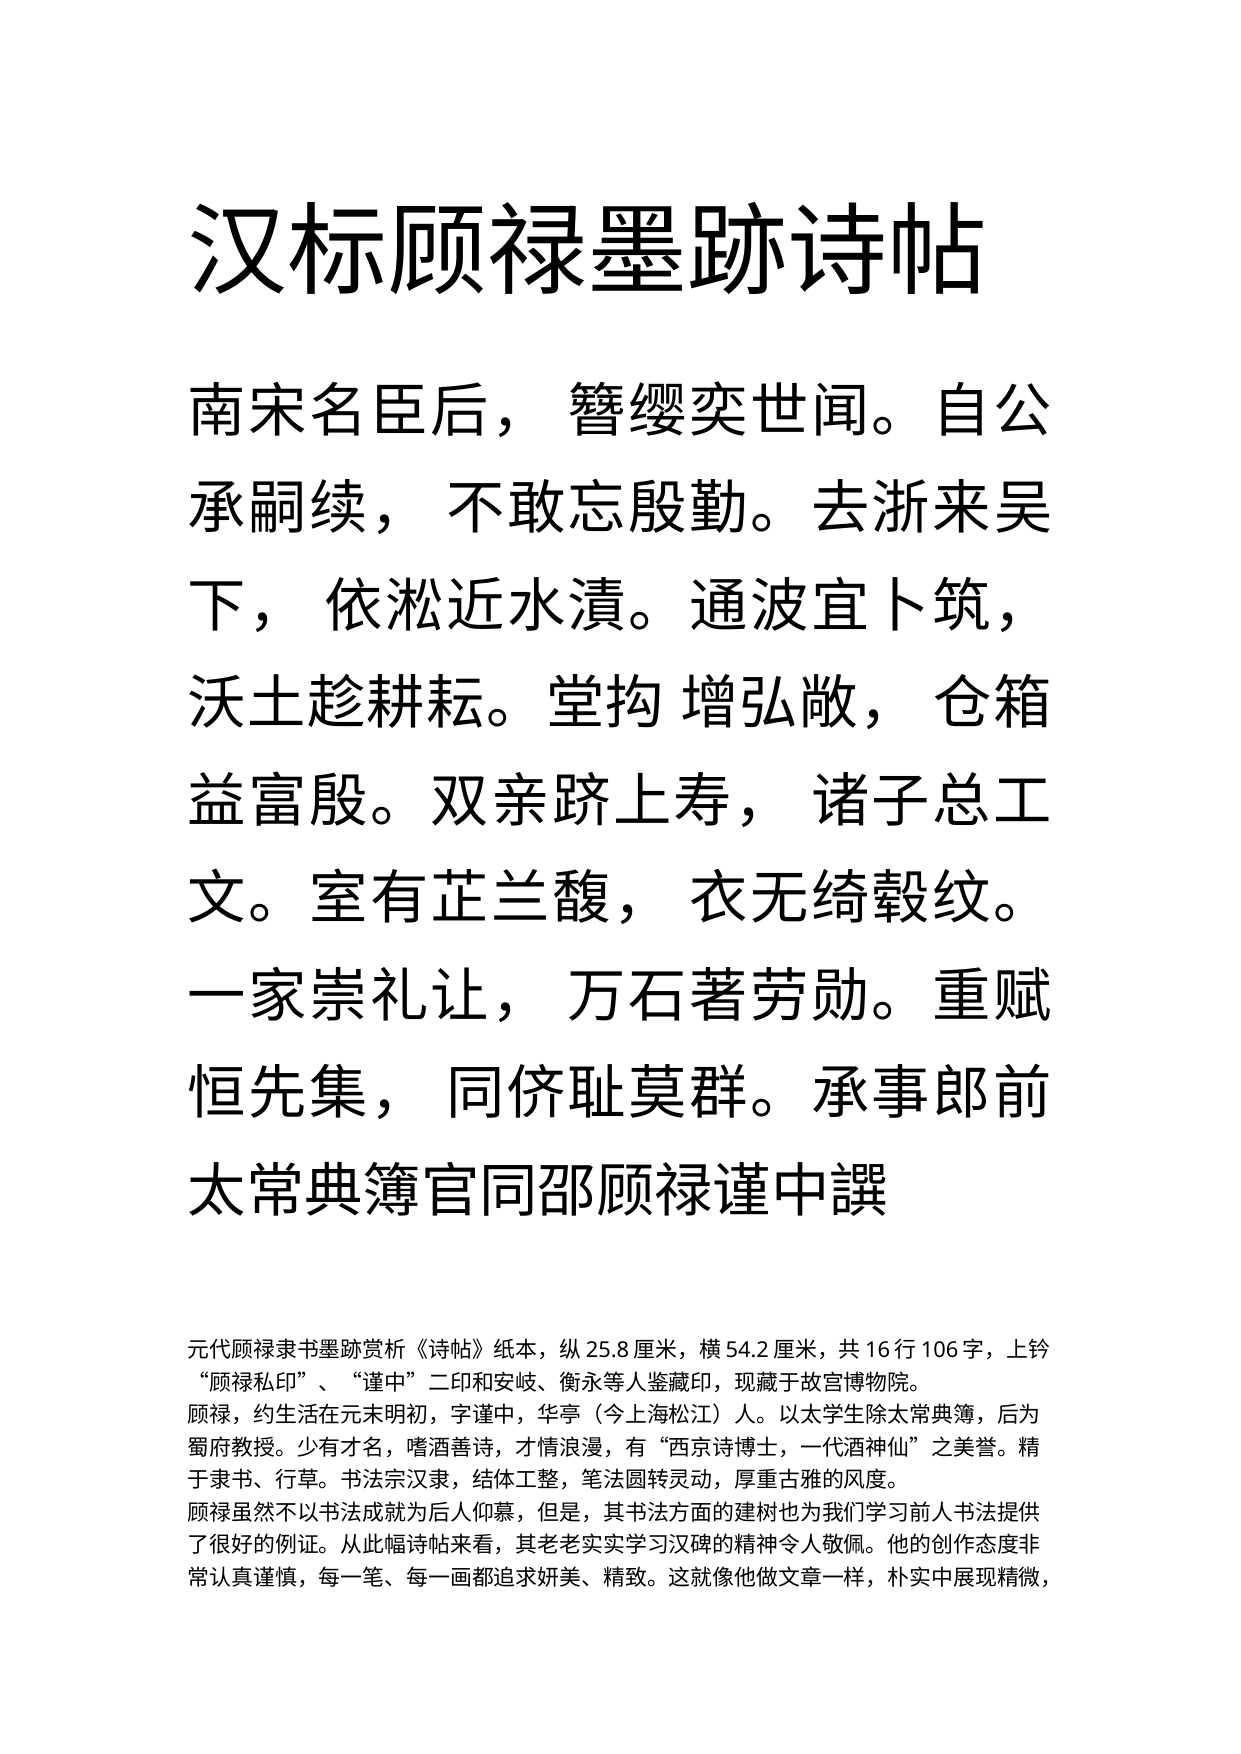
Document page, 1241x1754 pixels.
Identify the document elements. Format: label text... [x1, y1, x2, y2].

text 汉标顾禄墨跡诗帖 [187, 162, 1053, 324]
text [187, 1494, 1053, 1592]
text 顾禄，约生活在元末明初，字谨中，华亭（今上海松江）人。以太学生除太常典簿，后为蜀府教授。少有才名，嗜酒善诗，才情浪漫，有“西京诗博士，一代酒神仙”之美誉。精于隶书、行草。书法宗汉隶，结体工整，笔法圆转灵动，厚重古雅的风度。 [187, 1397, 1053, 1494]
text 元代顾禄隶书墨跡赏析《诗帖》纸本，纵25.8厘米，横54.2厘米，共16行106字，上钤“顾禄私印”、“谨中”二印和安岐、衡永等人鉴藏印，现藏于故宫博物院。 [187, 1332, 1053, 1397]
text 南宋名臣后， 簪缨奕世闻。自公承嗣续， 不敢忘殷勤。去浙来吴下， 依淞近水漬。通波宜卜筑， 沃土趁耕耘。堂抅 增弘敞， 仓箱益富殷。双亲跻上寿， 诸子总工文。室有芷兰馥， 衣无绮毂纹。一家崇礼让， 万石著劳勋。重赋恒先集， 同侪耻莫群。承事郎前太常典簿官同邵顾禄谨中譔 [187, 357, 1053, 1234]
